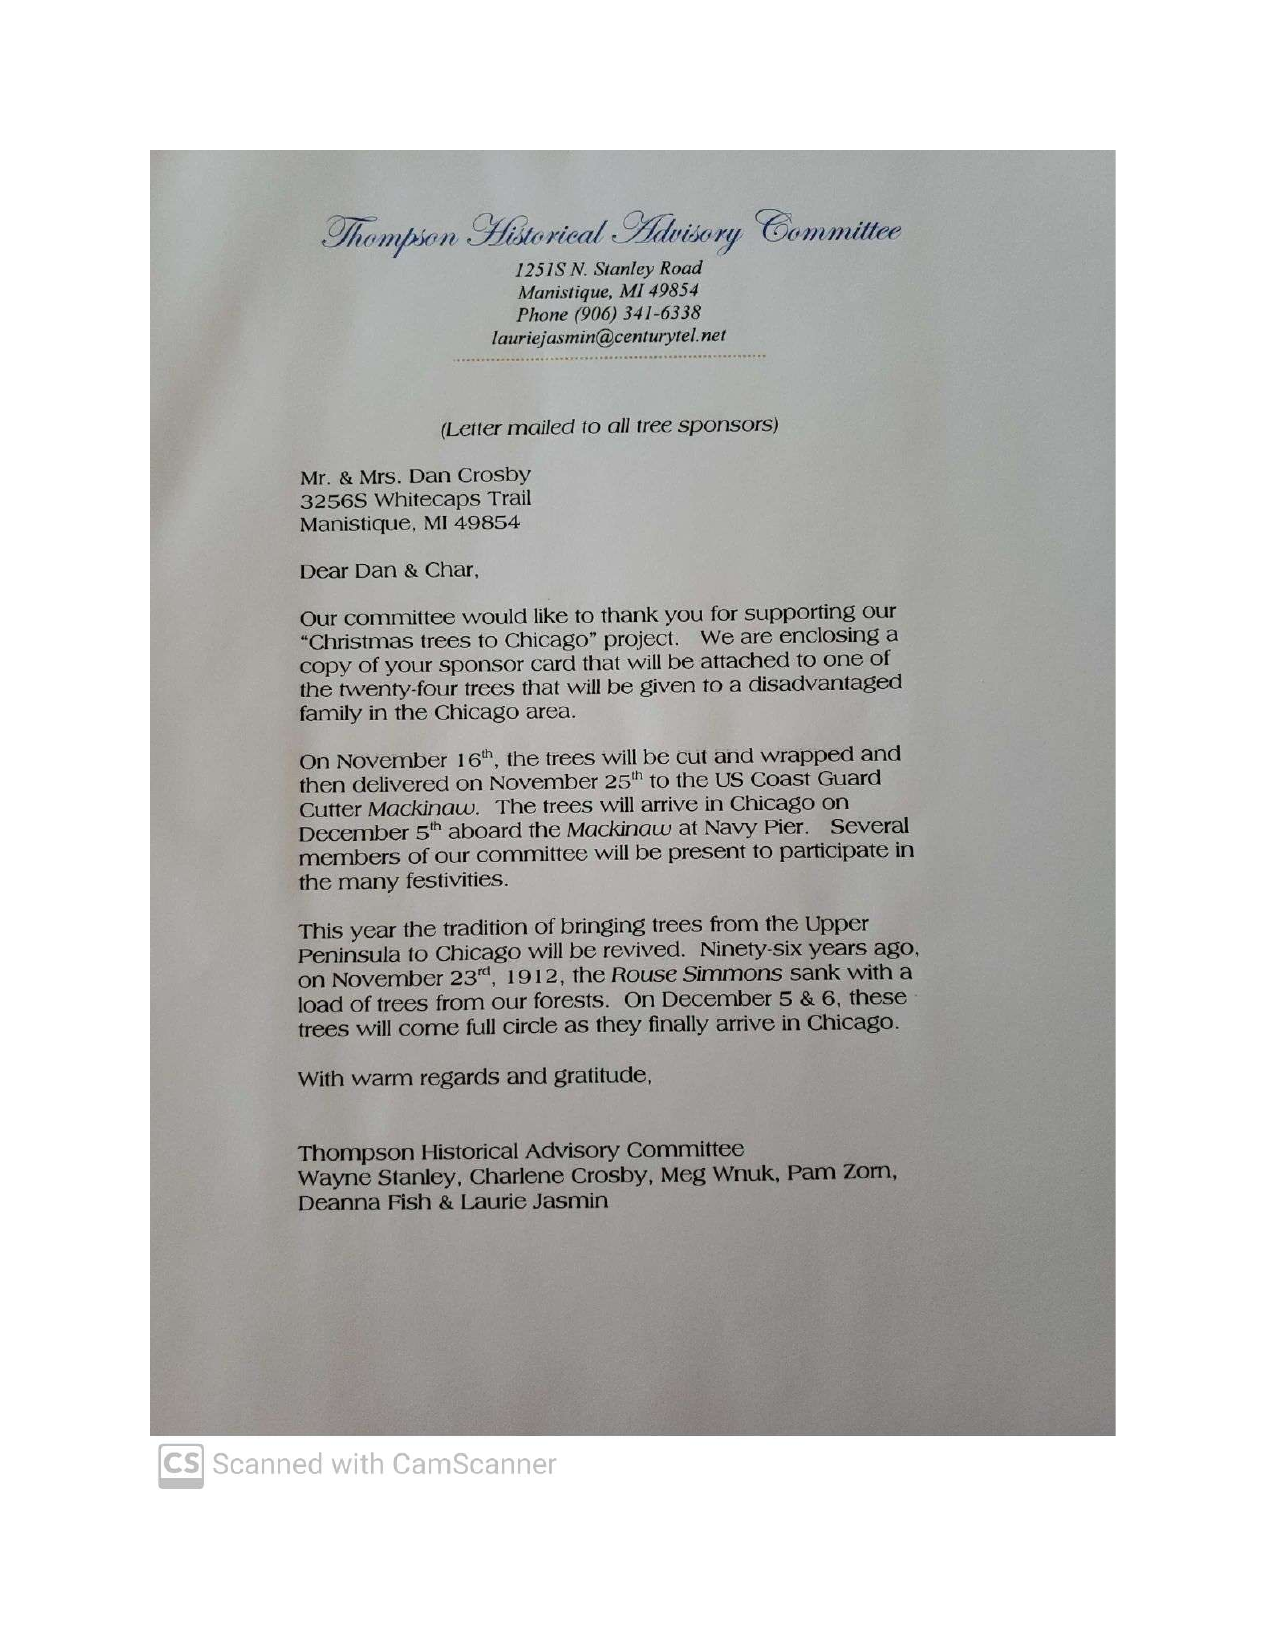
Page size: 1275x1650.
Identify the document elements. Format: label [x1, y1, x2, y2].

picture [150, 150, 1116, 1497]
